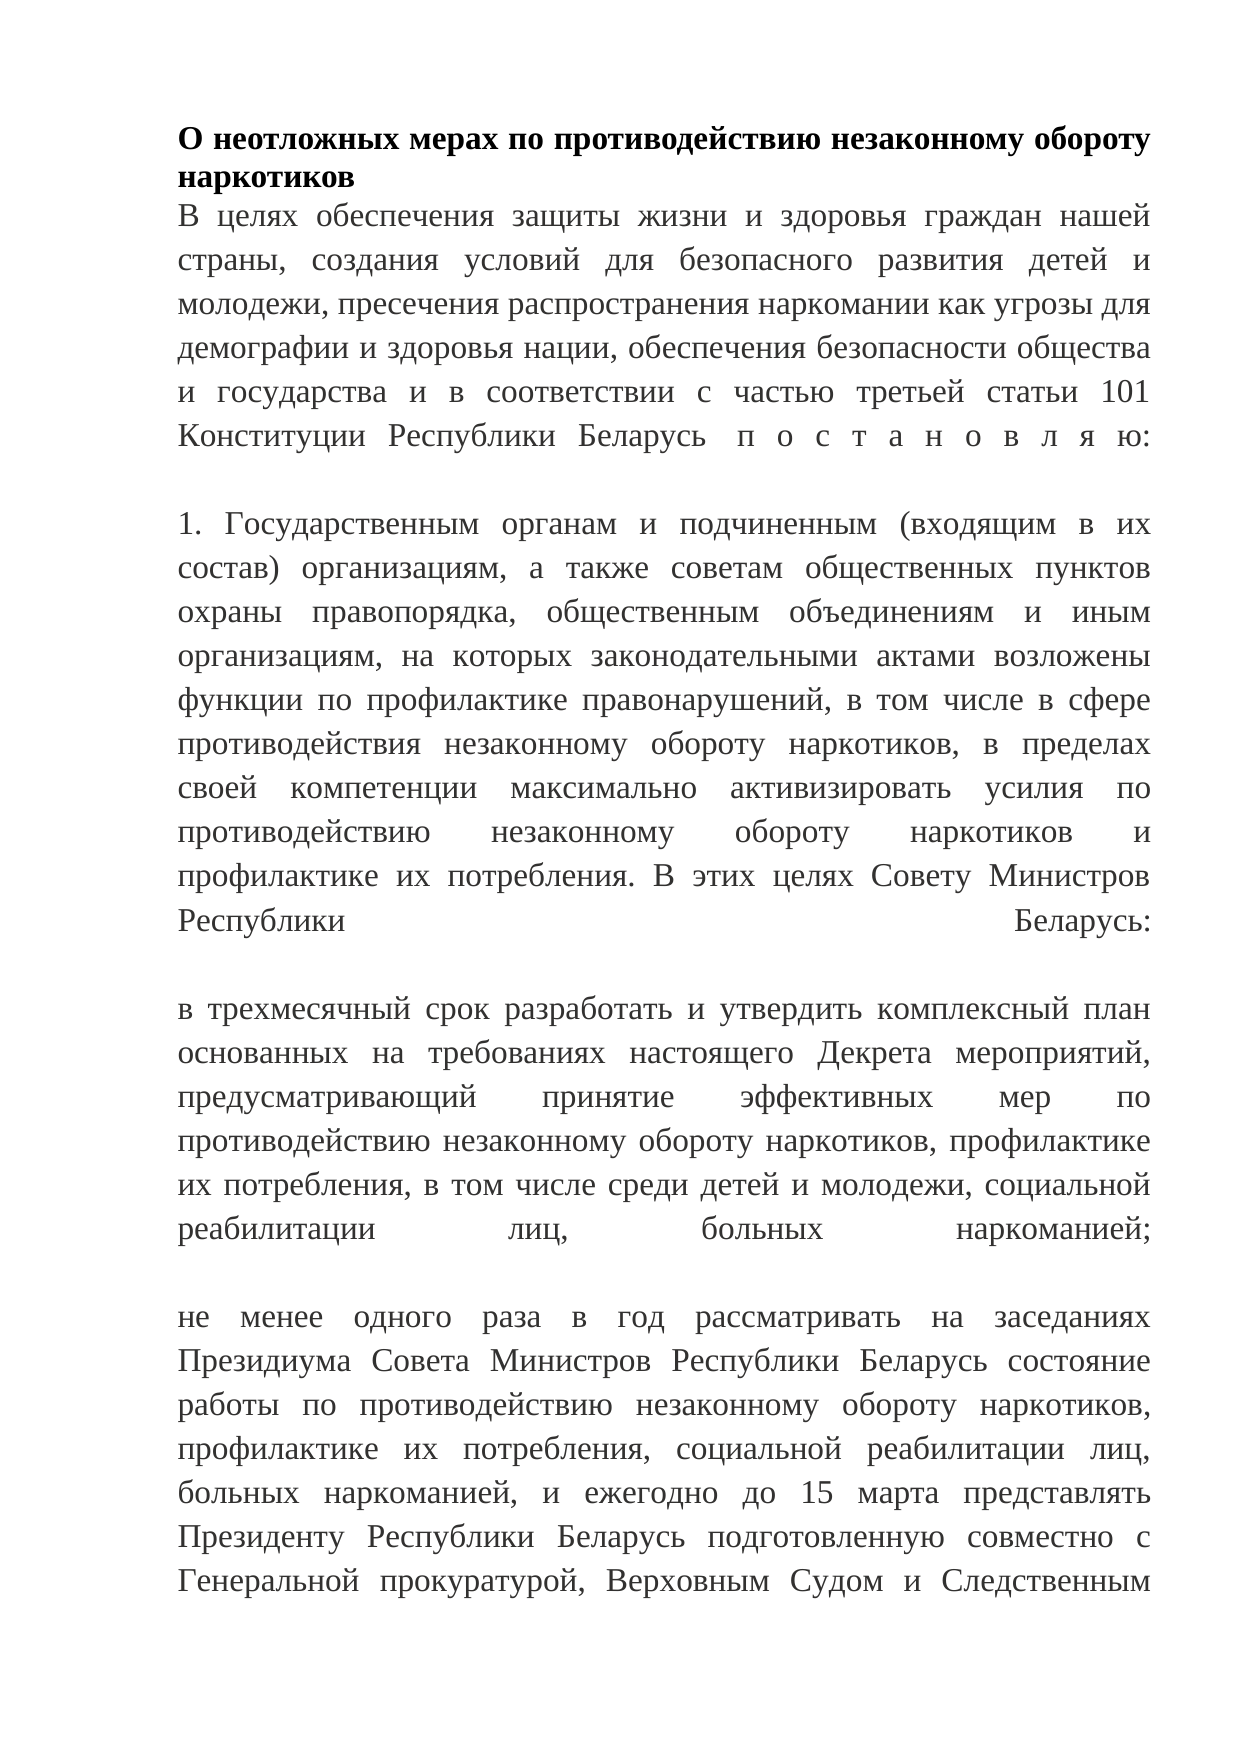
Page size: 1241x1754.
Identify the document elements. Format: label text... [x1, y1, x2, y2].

subtitle О неотложных мерах по противодействию незаконному обороту наркотиков [177, 118, 1152, 195]
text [177, 195, 1152, 1599]
